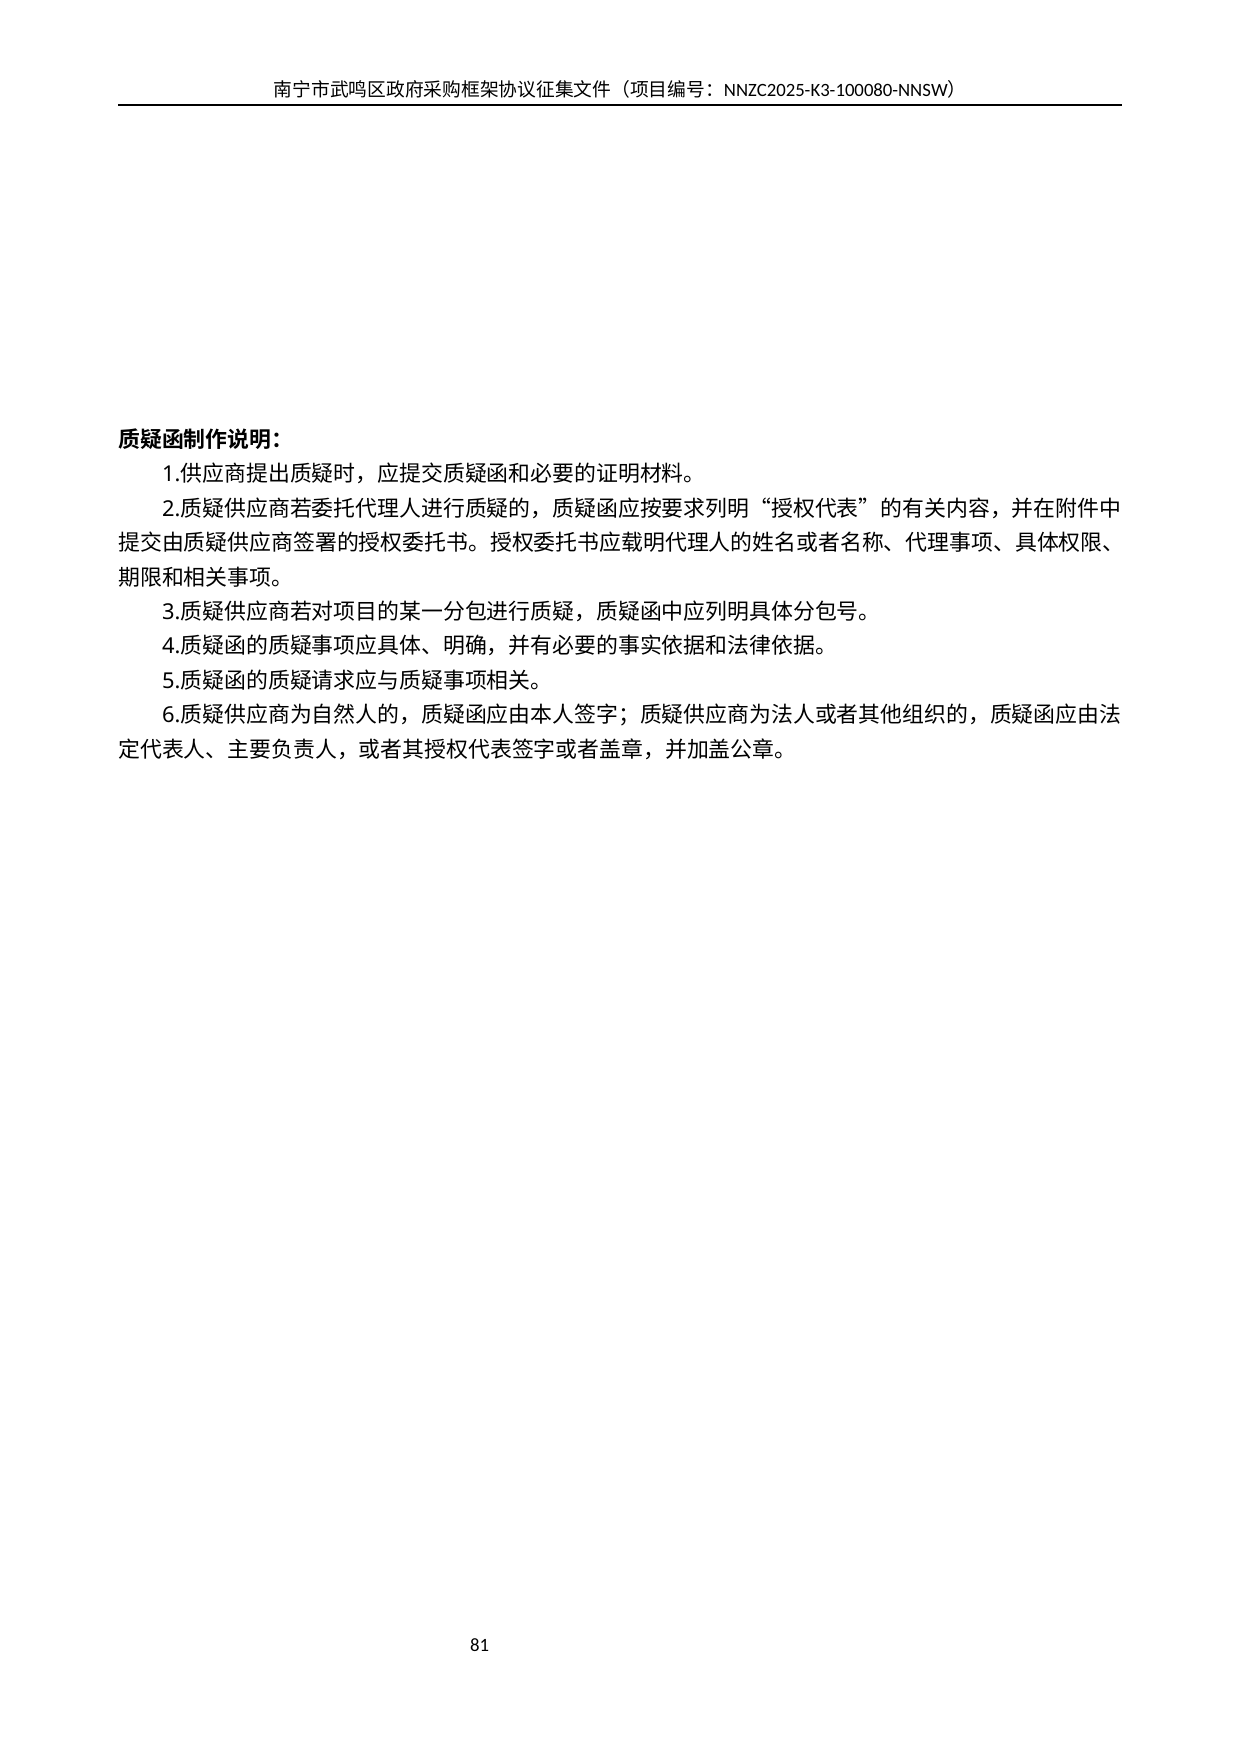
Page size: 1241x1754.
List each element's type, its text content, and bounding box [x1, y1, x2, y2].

text 6.质疑供应商为自然人的，质疑函应由本人签字；质疑供应商为法人或者其他组织的，质疑函应由法定代表人、主要负责人，或者其授权代表签字或者盖章，并加盖公章。 [118, 696, 1122, 765]
text 3.质疑供应商若对项目的某一分包进行质疑，质疑函中应列明具体分包号。 [118, 593, 1122, 627]
text 质疑函制作说明： [118, 420, 1122, 455]
text 2.质疑供应商若委托代理人进行质疑的，质疑函应按要求列明“授权代表”的有关内容，并在附件中提交由质疑供应商签署的授权委托书。授权委托书应载明代理人的姓名或者名称、代理事项、具体权限、期限和相关事项。 [118, 489, 1122, 593]
text 1.供应商提出质疑时，应提交质疑函和必要的证明材料。 [118, 455, 1122, 489]
text 5.质疑函的质疑请求应与质疑事项相关。 [118, 662, 1122, 696]
text 4.质疑函的质疑事项应具体、明确，并有必要的事实依据和法律依据。 [118, 627, 1122, 662]
